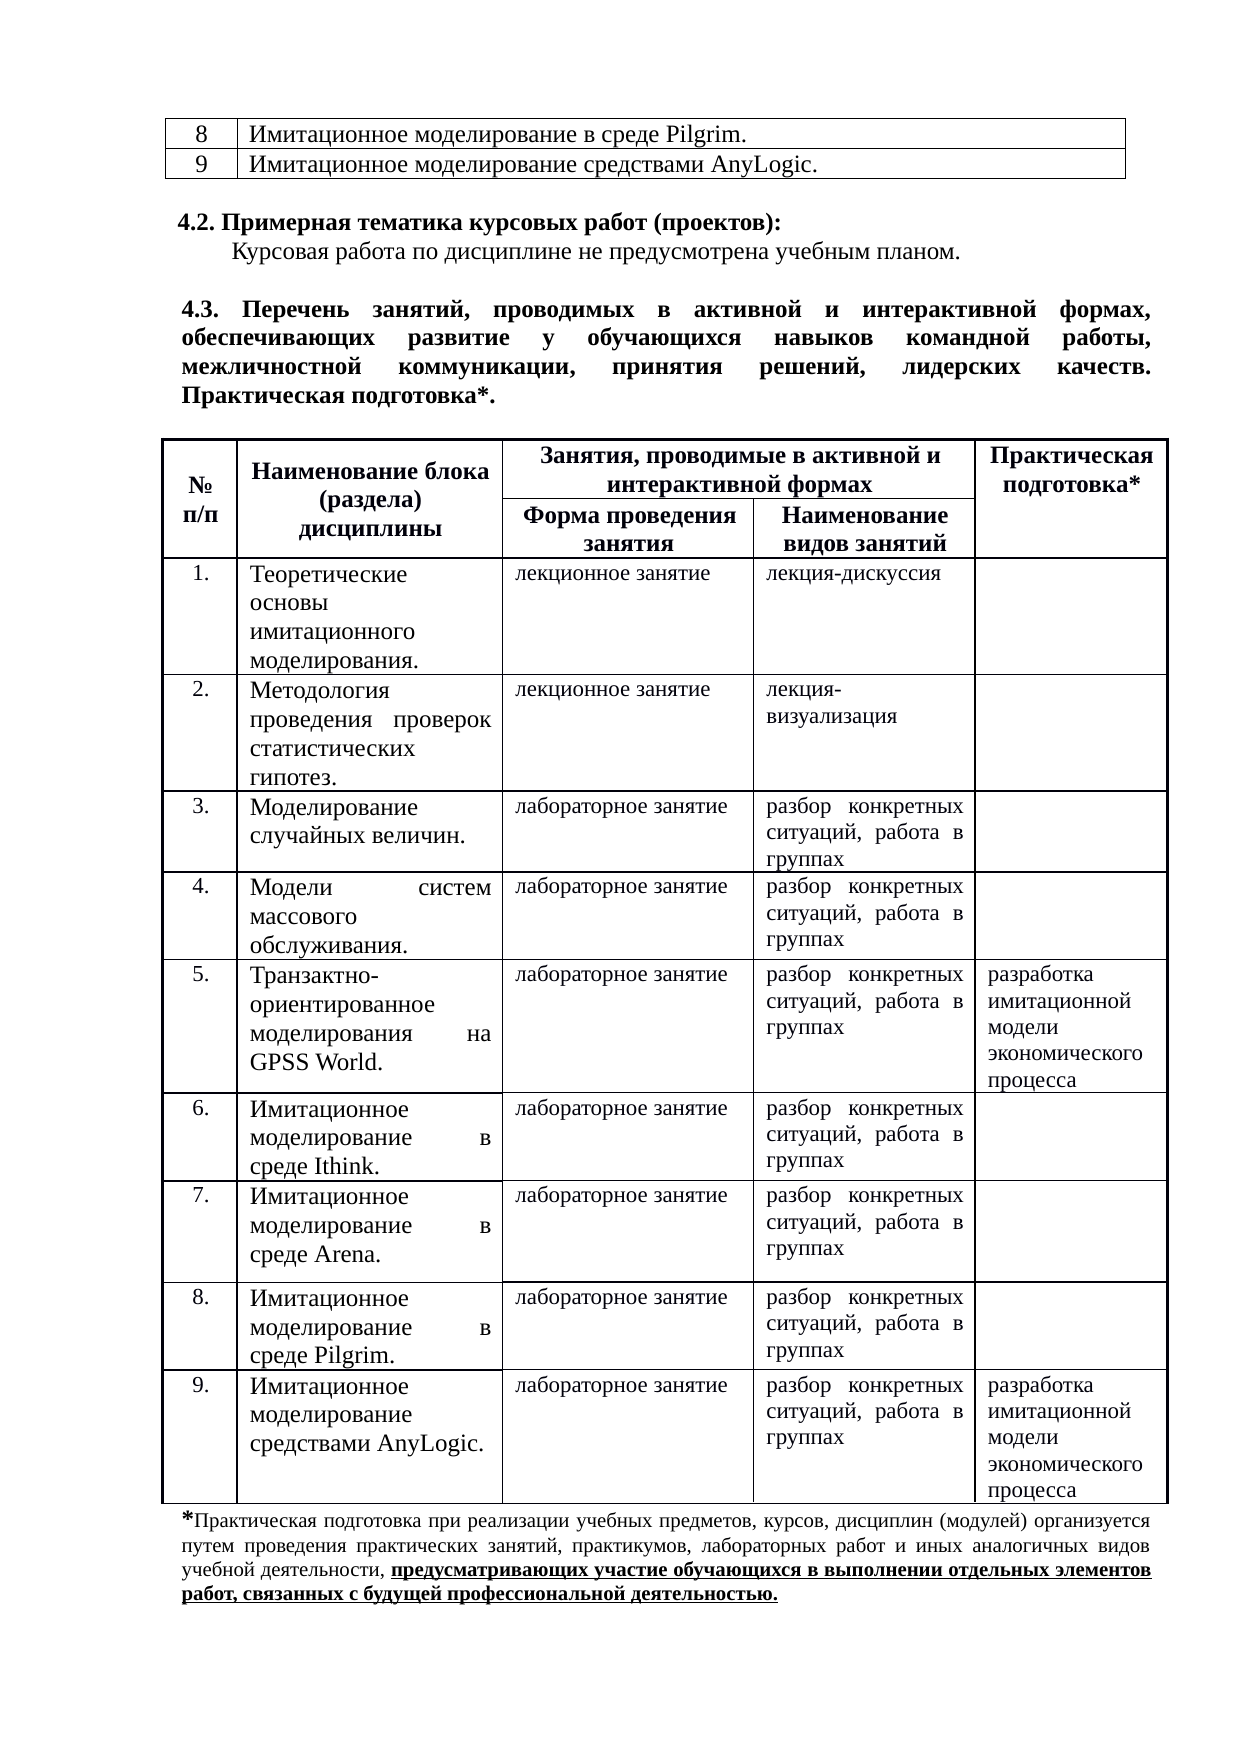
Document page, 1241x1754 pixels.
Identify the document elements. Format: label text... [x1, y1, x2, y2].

table_cell 8. [164, 1283, 236, 1369]
table_cell Моделирование случайных величин. [238, 792, 502, 871]
text 4.3. Перечень занятий, проводимых в активной и интерактивной формах, обеспечивающих развитие у обучающихся навыков командной работы, межличностной коммуникации, принятия решений, лидерских качеств. Практическая подготовка*. [181, 294, 1152, 409]
table_cell 5. [164, 960, 236, 1092]
table_cell разбор конкретных ситуаций, работа в группах [754, 1370, 974, 1502]
table_cell 2. [164, 675, 236, 790]
table_cell Имитационное моделирование в среде Pilgrim. [238, 1283, 502, 1369]
text *Практическая подготовка при реализации учебных предметов, курсов, дисциплин (модулей) организуется путем проведения практических занятий, практикумов, лабораторных работ и иных аналогичных видов учебной деятельности, предусматривающих участие обучающихся в выполнении отдельных элементов работ, связанных с будущей профессиональной деятельностью. [181, 1504, 1152, 1605]
table_cell лабораторное занятие [503, 792, 753, 871]
table_cell 9 [166, 149, 237, 178]
table_cell 8 [166, 119, 237, 148]
table_cell лабораторное занятие [503, 873, 753, 959]
table_cell разбор конкретных ситуаций, работа в группах [754, 873, 974, 959]
table_cell лабораторное занятие [503, 960, 753, 1092]
table_cell лекционное занятие [503, 675, 753, 790]
table_cell лабораторное занятие [503, 1181, 753, 1281]
table_cell лекция-дискуссия [754, 559, 974, 674]
table_cell лабораторное занятие [503, 1093, 753, 1180]
table_cell [976, 873, 1166, 959]
table_cell Имитационное моделирование в среде Arena. [238, 1182, 502, 1281]
table_cell Модели систем массового обслуживания. [238, 873, 502, 959]
table_cell разбор конкретных ситуаций, работа в группах [754, 792, 974, 871]
table_cell [976, 675, 1166, 790]
table_cell лабораторное занятие [503, 1283, 753, 1369]
text Курсовая работа по дисциплине не предусмотрена учебным планом. [181, 236, 1152, 265]
table_cell разработка имитационной модели экономического процесса [976, 960, 1166, 1092]
table_cell Наименование видов занятий [754, 499, 974, 557]
table_header Практическая подготовка* [976, 441, 1166, 557]
table_cell Имитационное моделирование в среде Ithink. [238, 1094, 502, 1180]
table_cell 3. [164, 792, 236, 871]
table_cell Имитационное моделирование средствами AnyLogic. [238, 149, 1125, 178]
table_cell 7. [164, 1182, 236, 1281]
table_cell [976, 792, 1166, 871]
table_cell лекционное занятие [503, 559, 753, 674]
table_cell Имитационное моделирование в среде Pilgrim. [238, 119, 1125, 148]
table_cell Форма проведения занятия [503, 499, 753, 557]
table_cell 4. [164, 873, 236, 959]
table_header Наименование блока (раздела) дисциплины [238, 441, 502, 557]
table_cell лабораторное занятие [503, 1370, 753, 1502]
table_cell Имитационное моделирование средствами AnyLogic. [238, 1371, 502, 1502]
table_cell [976, 559, 1166, 674]
table_cell лекция-визуализация [754, 675, 974, 790]
table_cell 1. [164, 559, 236, 674]
table_cell разработка имитационной модели экономического процесса [976, 1370, 1166, 1502]
table_header № п/п [164, 441, 236, 557]
table_cell [976, 1093, 1166, 1180]
table_cell Методология проведения проверок статистических гипотез. [238, 675, 502, 790]
table_cell [976, 1181, 1166, 1281]
table_cell разбор конкретных ситуаций, работа в группах [754, 1283, 974, 1369]
table_cell разбор конкретных ситуаций, работа в группах [754, 960, 974, 1092]
text 4.2. Примерная тематика курсовых работ (проектов): [177, 207, 1152, 236]
table_cell 6. [164, 1094, 236, 1180]
table_cell Транзактно-ориентированное моделирования на GPSS World. [238, 960, 502, 1092]
table_cell 9. [164, 1371, 236, 1502]
table_cell разбор конкретных ситуаций, работа в группах [754, 1093, 974, 1180]
table_cell [976, 1283, 1166, 1369]
table_header Занятия, проводимые в активной и интерактивной формах [503, 441, 974, 498]
table_cell Теоретические основы имитационного моделирования. [238, 559, 502, 674]
table_cell разбор конкретных ситуаций, работа в группах [754, 1181, 974, 1281]
